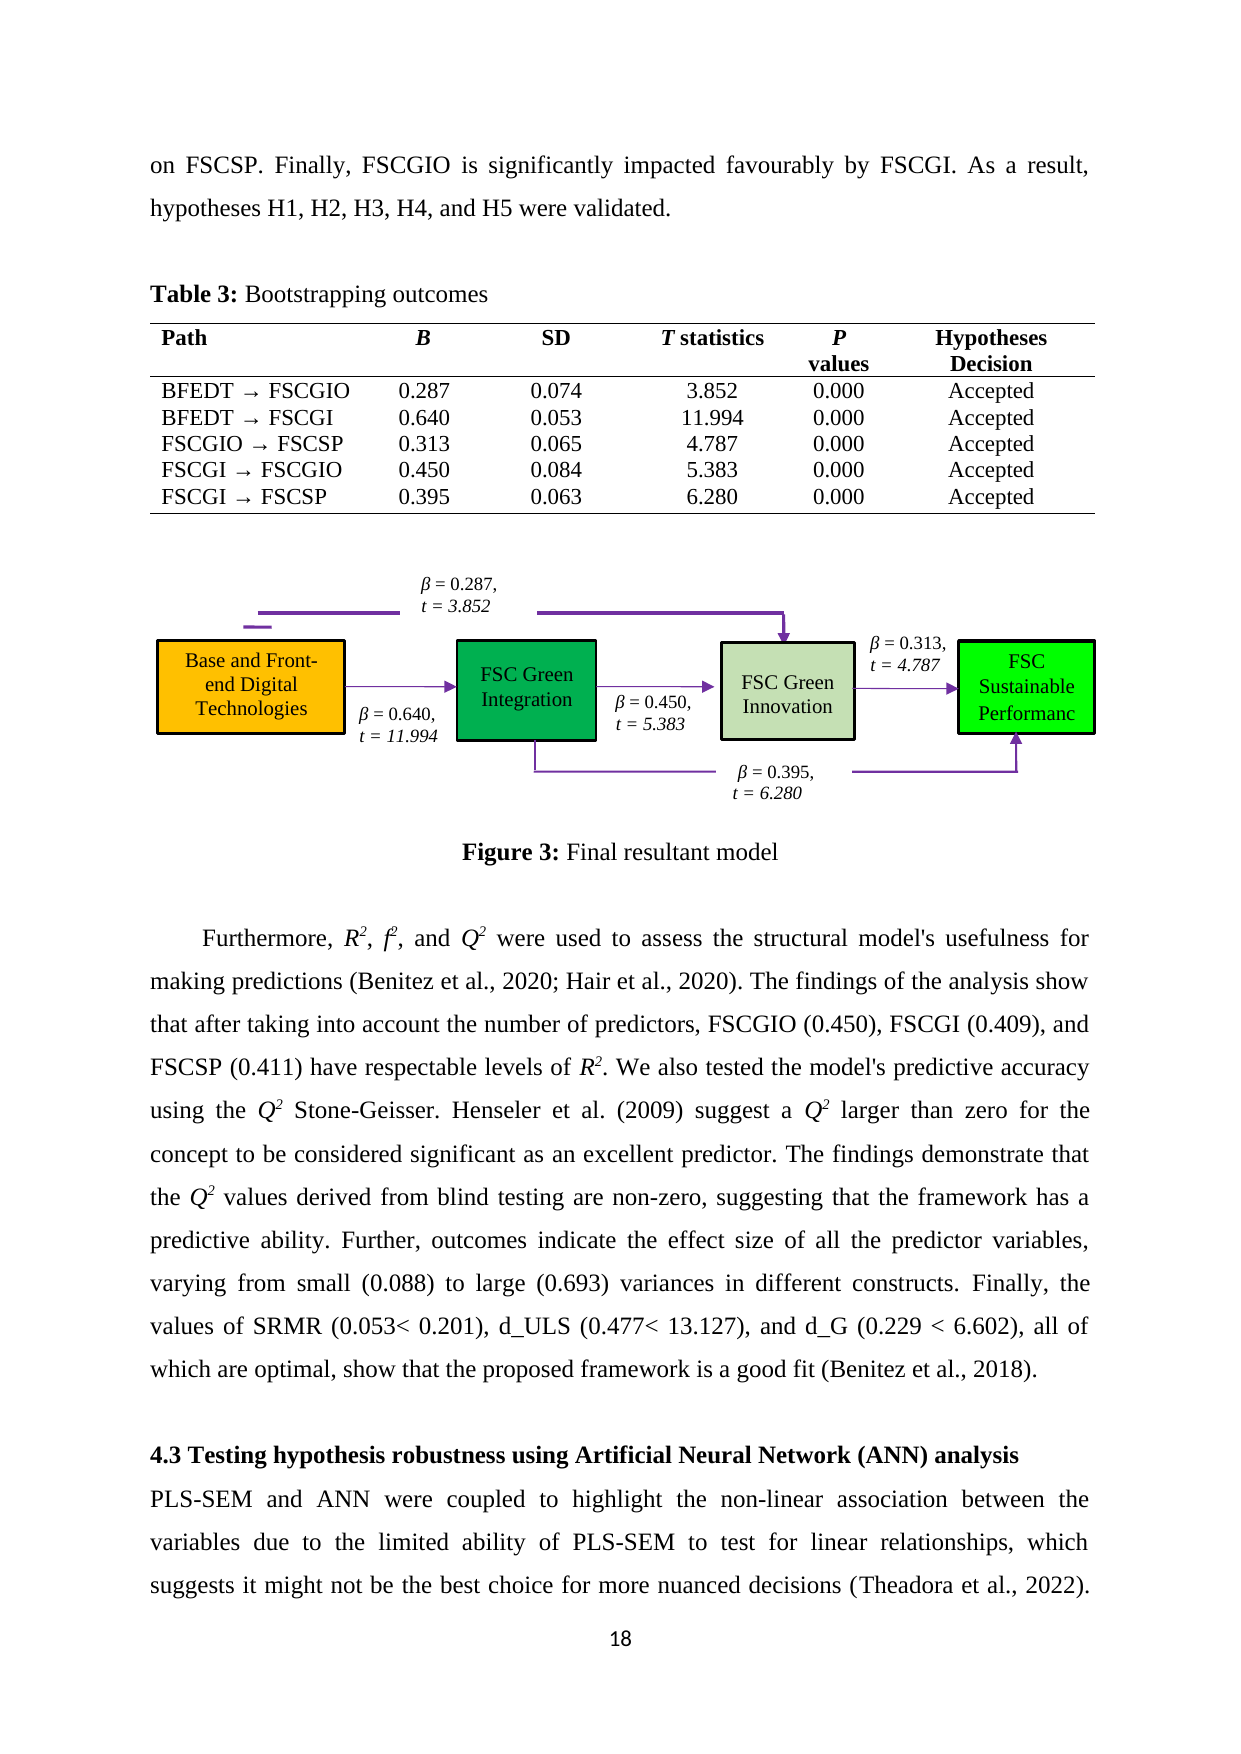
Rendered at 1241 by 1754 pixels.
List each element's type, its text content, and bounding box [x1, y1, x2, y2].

text Table 3: Bootstrapping outcomes [150, 279, 1090, 308]
table_cell FSCGI → FSCSP [150, 483, 371, 513]
table_cell 4.787 [635, 430, 789, 456]
table_cell 0.395 [371, 483, 477, 513]
table_cell 0.000 [790, 404, 888, 430]
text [150, 1484, 1090, 1599]
table_cell Accepted [888, 483, 1094, 513]
table_cell 0.000 [790, 430, 888, 456]
table_header Hypotheses Decision [888, 324, 1094, 376]
table_cell FSCGI → FSCGIO [150, 456, 371, 483]
table_cell 0.074 [477, 377, 635, 404]
table_cell 0.000 [790, 377, 888, 404]
text Figure 3: Final resultant model [150, 837, 1090, 866]
table_cell 0.053 [477, 404, 635, 430]
table_header Β [371, 324, 477, 376]
table_cell 0.640 [371, 404, 477, 430]
table_cell 5.383 [635, 456, 789, 483]
table_cell 0.450 [371, 456, 477, 483]
table_cell 11.994 [635, 404, 789, 430]
table_cell 3.852 [635, 377, 789, 404]
table_header P values [790, 324, 888, 376]
table_cell 0.000 [790, 456, 888, 483]
table_cell Accepted [888, 456, 1094, 483]
table_cell BFEDT → FSCGI [150, 404, 371, 430]
table_cell 6.280 [635, 483, 789, 513]
table_header Path [150, 324, 371, 376]
table_cell 0.065 [477, 430, 635, 456]
table_cell 0.000 [790, 483, 888, 513]
table_cell FSCGIO → FSCSP [150, 430, 371, 456]
table_cell 0.063 [477, 483, 635, 513]
table_cell Accepted [888, 377, 1094, 404]
table_cell 0.084 [477, 456, 635, 483]
table_cell Accepted [888, 430, 1094, 456]
table_cell Accepted [888, 404, 1094, 430]
table_cell BFEDT → FSCGIO [150, 377, 371, 404]
text 4.3 Testing hypothesis robustness using Artificial Neural Network (ANN) analysis [150, 1441, 1090, 1469]
table_cell 0.287 [371, 377, 477, 404]
table_cell 0.313 [371, 430, 477, 456]
text Furthermore, R2, f2, and Q2 were used to assess the structural model's usefulness for making predictions (Benitez et al., 2020; Hair et al., 2020). The findings of the analysis show that after taking into account the number of predictors, FSCGIO (0.450), FSCGI (0.409), and FSCSP (0.411) have respectable levels of R2. We also tested the model's predictive accuracy using the Q2 Stone-Geisser. Henseler et al. (2009) suggest a Q2 larger than zero for the concept to be considered significant as an excellent predictor. The findings demonstrate that the Q2 values derived from blind testing are non-zero, suggesting that the framework has a predictive ability. Further, outcomes indicate the effect size of all the predictor variables, varying from small (0.088) to large (0.693) variances in different constructs. Finally, the values of SRMR (0.053< 0.201), d_ULS (0.477< 13.127), and d_G (0.229 < 6.602), all of which are optimal, show that the proposed framework is a good fit (Benitez et al., 2018). [150, 923, 1090, 1383]
table_header SD [477, 324, 635, 376]
table_header T statistics [635, 324, 789, 376]
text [150, 150, 1090, 222]
